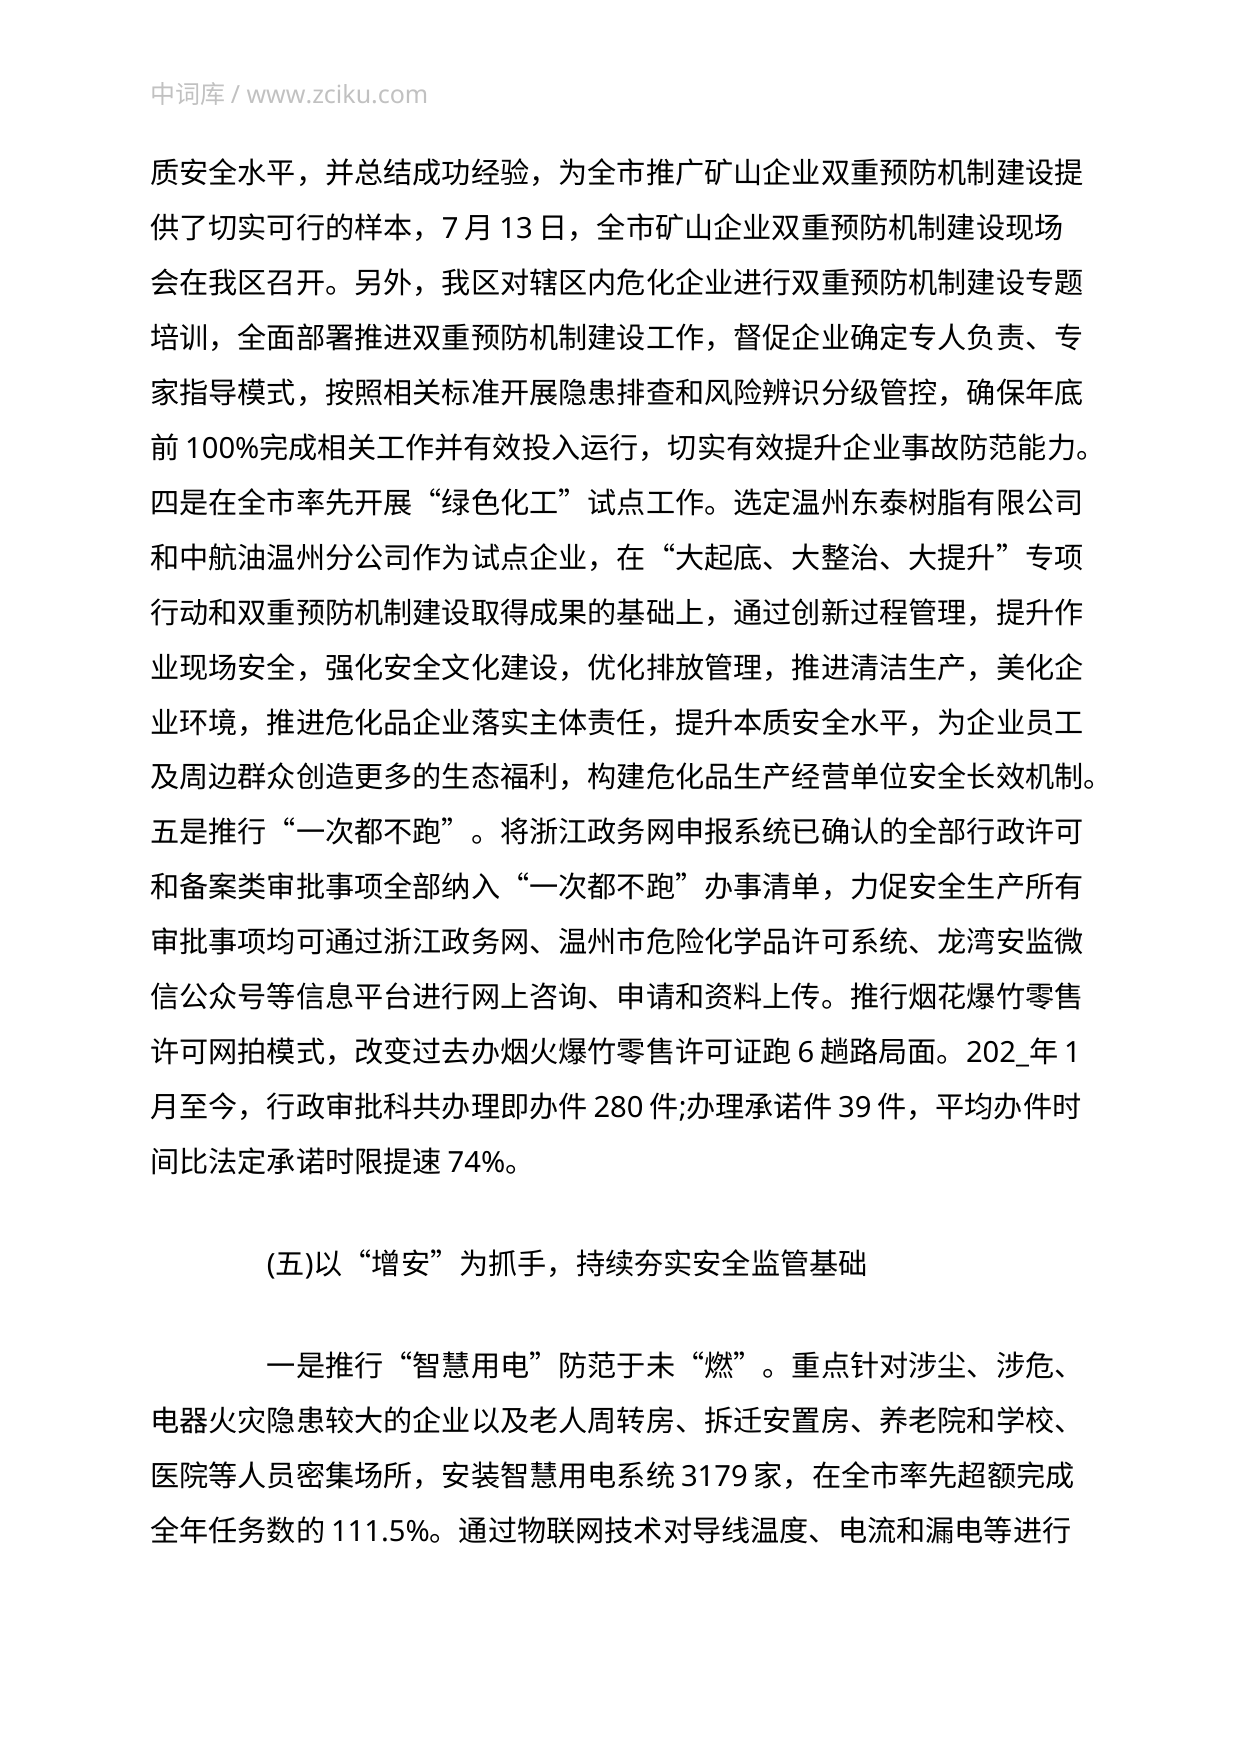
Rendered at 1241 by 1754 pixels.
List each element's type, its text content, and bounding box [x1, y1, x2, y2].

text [150, 1342, 1090, 1550]
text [150, 150, 1090, 1181]
text (五)以“增安”为抓手，持续夯实安全监管基础 [150, 1241, 1090, 1283]
